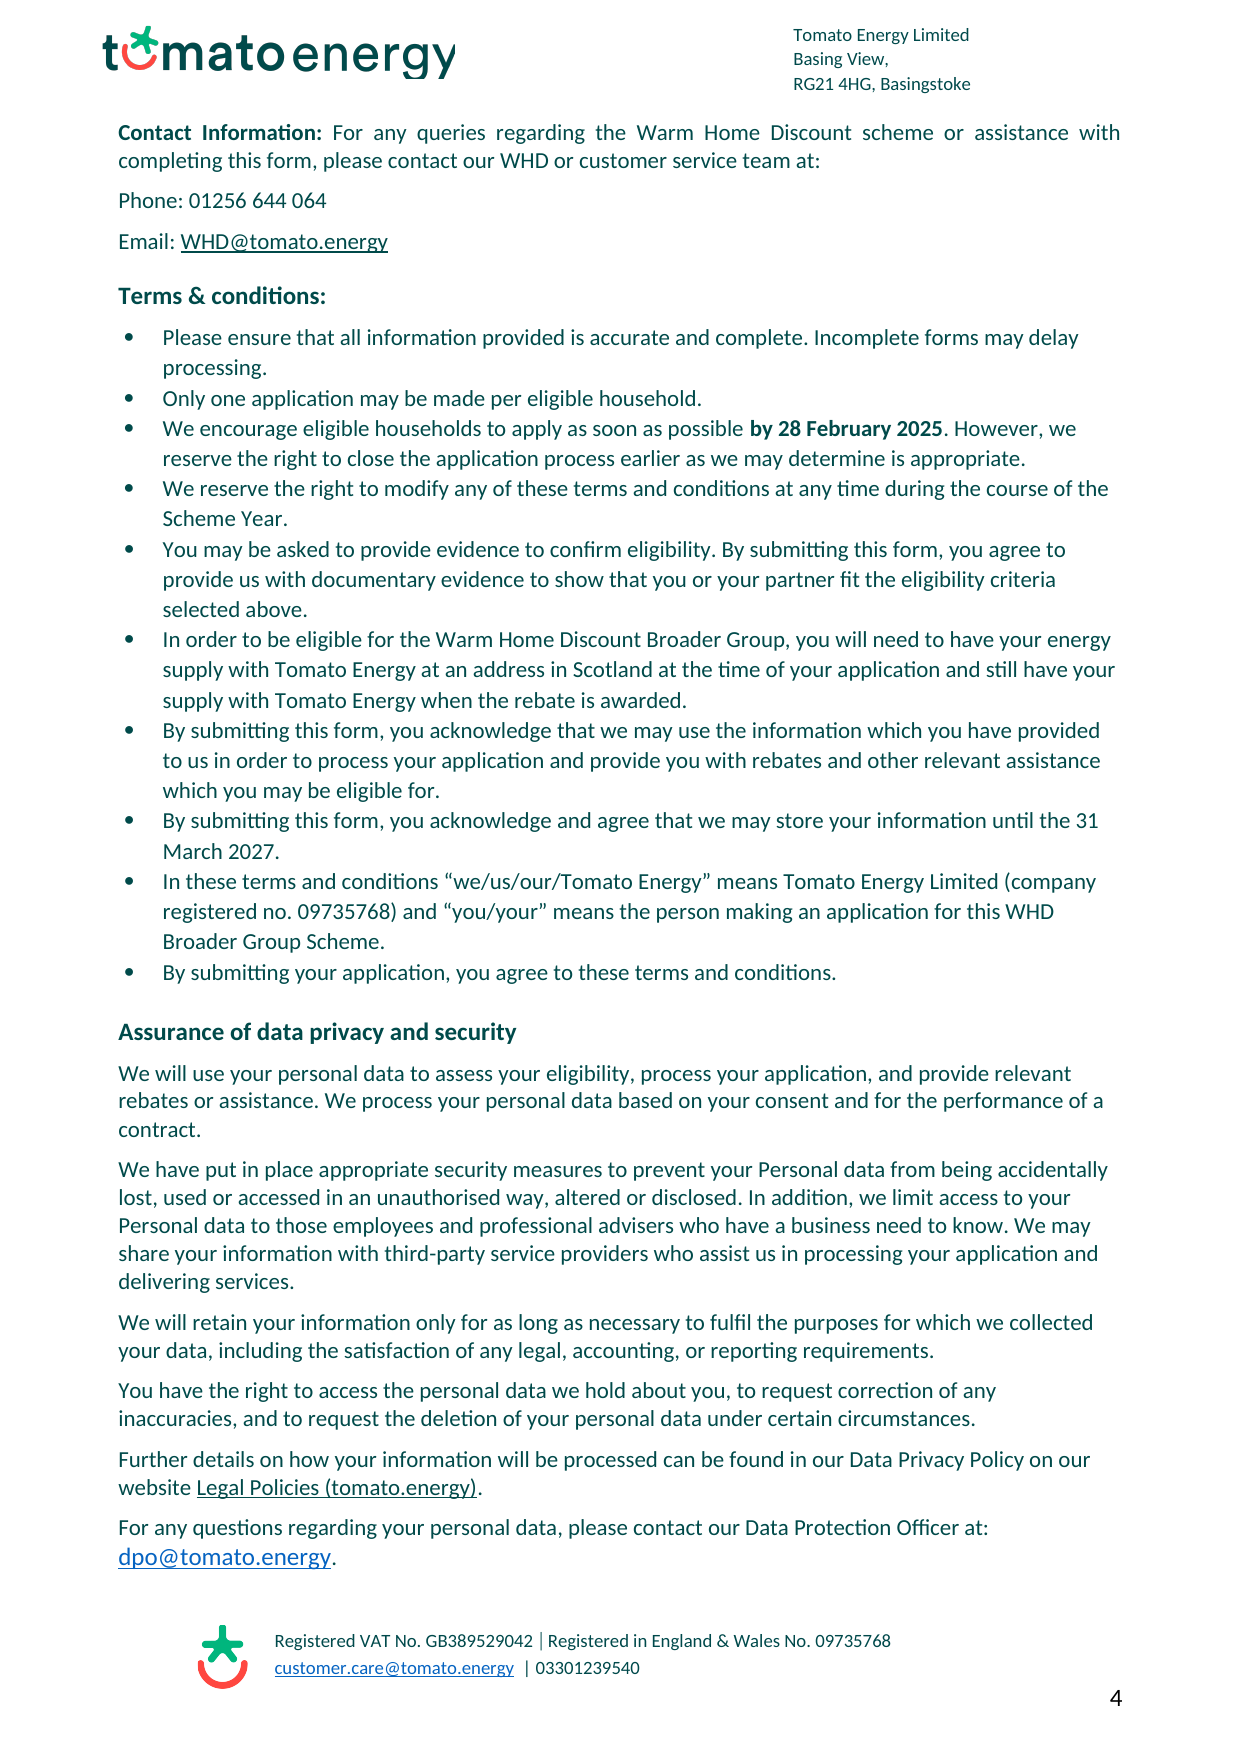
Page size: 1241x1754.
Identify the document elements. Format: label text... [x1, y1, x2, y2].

list By submitting this form, you acknowledge and agree that we may store your information until the 31 March 2027. [125, 807, 1122, 865]
list Only one application may be made per eligible household. [125, 384, 1122, 412]
text For any questions regarding your personal data, please contact our Data Protection Officer at: dpo@tomato.energy. [118, 1513, 1122, 1572]
text We will retain your information only for as long as necessary to fulfil the purposes for which we collected your data, including the satisfaction of any legal, accounting, or reporting requirements. [118, 1308, 1122, 1364]
subtitle Assurance of data privacy and security [118, 1013, 1122, 1046]
list You may be asked to provide evidence to confirm eligibility. By submitting this form, you agree to provide us with documentary evidence to show that you or your partner fit the eligibility criteria selected above. [125, 535, 1122, 623]
list We encourage eligible households to apply as soon as possible by 28 February 2025. However, we reserve the right to close the application process earlier as we may determine is appropriate. [125, 414, 1122, 472]
text Contact Information: For any queries regarding the Warm Home Discount scheme or assistance with completing this form, please contact our WHD or customer service team at: [118, 118, 1122, 174]
list In order to be eligible for the Warm Home Discount Broader Group, you will need to have your energy supply with Tomato Energy at an address in Scotland at the time of your application and still have your supply with Tomato Energy when the rebate is awarded. [125, 625, 1122, 714]
picture [101, 25, 455, 79]
text Phone: 01256 644 064 [118, 187, 1122, 215]
list Please ensure that all information provided is accurate and complete. Incomplete forms may delay processing. [125, 323, 1122, 381]
text You have the right to access the personal data we hold about you, to request correction of any inaccuracies, and to request the deletion of your personal data under certain circumstances. [118, 1376, 1122, 1432]
list By submitting this form, you acknowledge that we may use the information which you have provided to us in order to process your application and provide you with rebates and other relevant assistance which you may be eligible for. [125, 716, 1122, 804]
text We will use your personal data to assess your eligibility, process your application, and provide relevant rebates or assistance. We process your personal data based on your consent and for the performance of a contract. [118, 1059, 1122, 1143]
list In these terms and conditions “we/us/our/Tomato Energy” means Tomato Energy Limited (company registered no. 09735768) and “you/your” means the person making an application for this WHD Broader Group Scheme. [125, 867, 1122, 955]
list By submitting your application, you agree to these terms and conditions. [125, 958, 1122, 986]
text Email: WHD@tomato.energy [118, 227, 1122, 255]
text Further details on how your information will be processed can be found in our Data Privacy Policy on our website Legal Policies (tomato.energy). [118, 1445, 1122, 1501]
text We have put in place appropriate security measures to prevent your Personal data from being accidentally lost, used or accessed in an unauthorised way, altered or disclosed. In addition, we limit access to your Personal data to those employees and professional advisers who have a business need to know. We may share your information with third-party service providers who assist us in processing your application and delivering services. [118, 1155, 1122, 1295]
text Terms & conditions: [118, 280, 1122, 311]
list We reserve the right to modify any of these terms and conditions at any time during the course of the Scheme Year. [125, 474, 1122, 532]
picture [197, 1625, 248, 1689]
